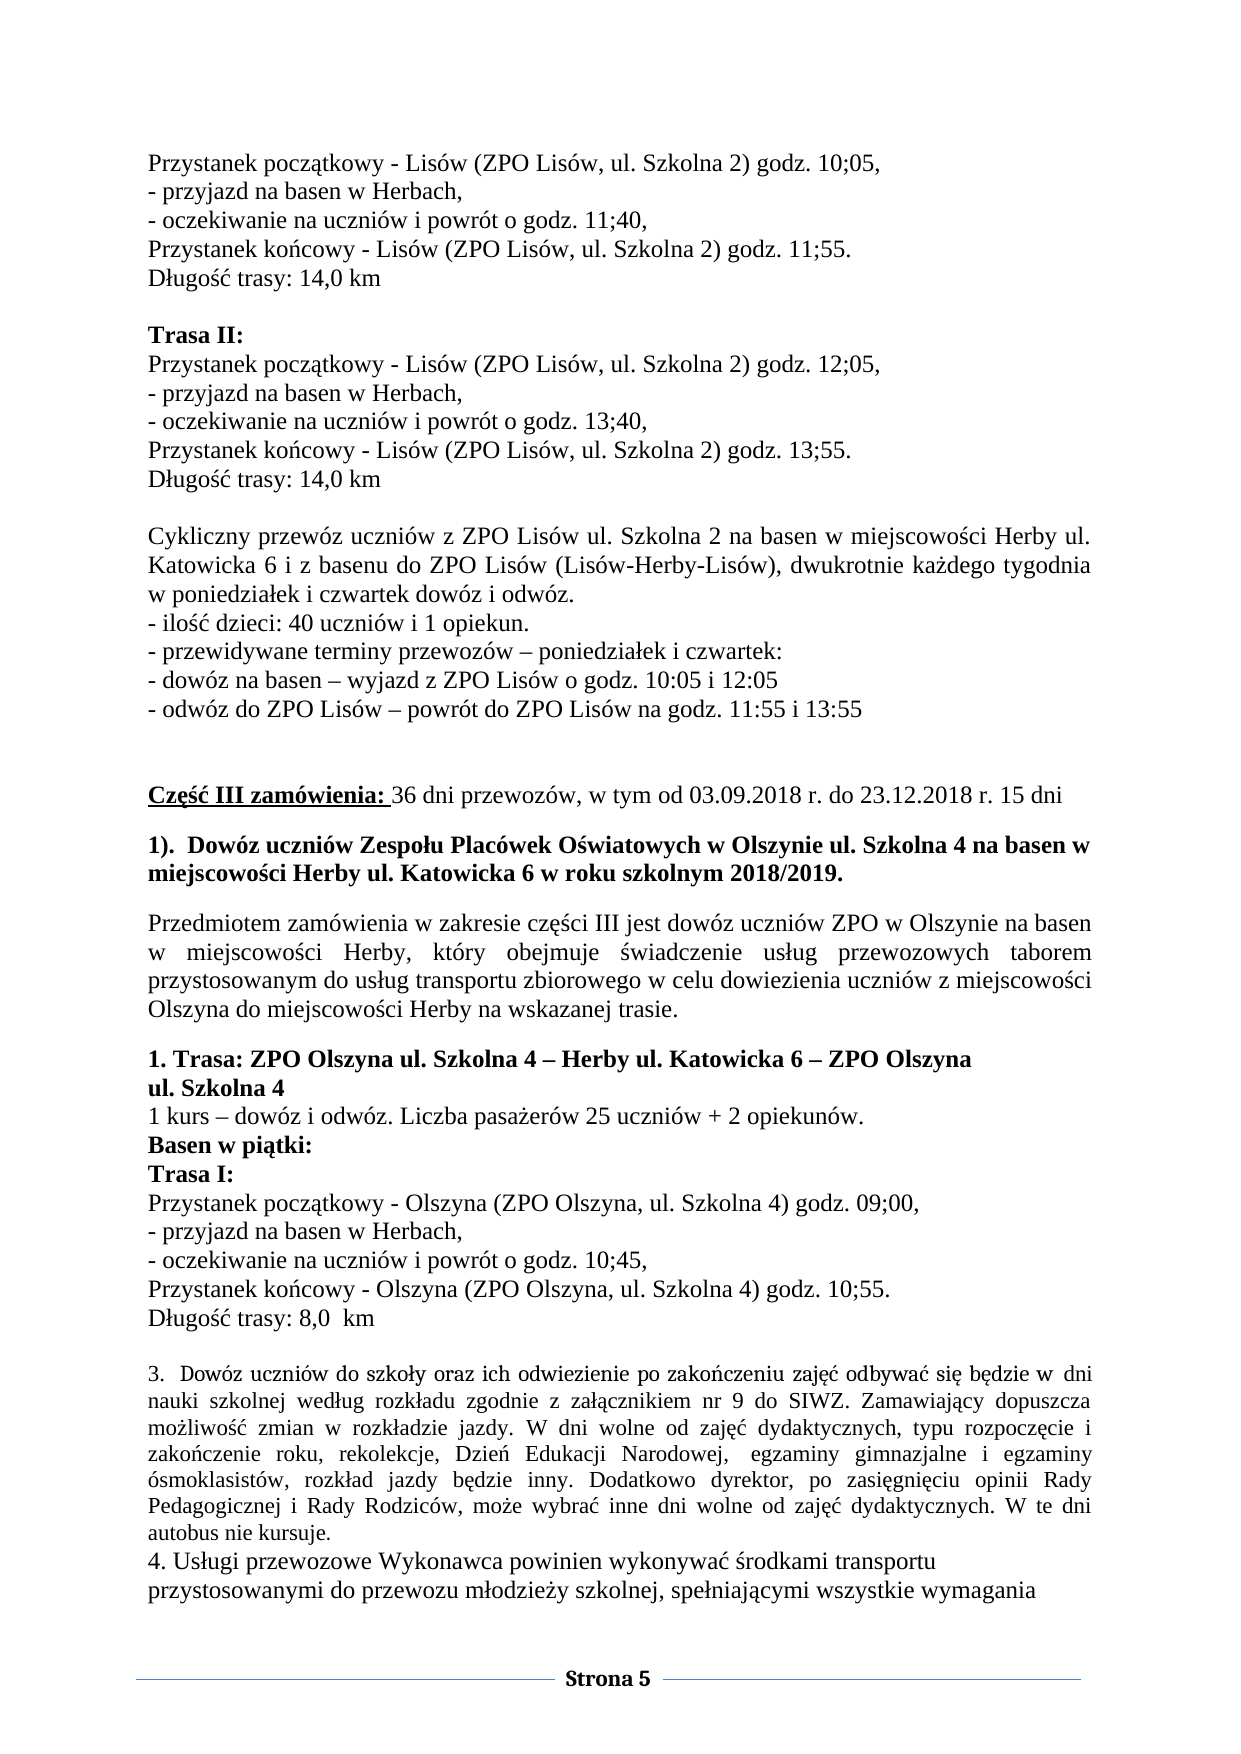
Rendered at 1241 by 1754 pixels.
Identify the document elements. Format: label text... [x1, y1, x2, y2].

text Długość trasy: 14,0 km [148, 263, 1093, 291]
text - przyjazd na basen w Herbach, [148, 378, 1093, 406]
text Przystanek początkowy - Lisów (ZPO Lisów, ul. Szkolna 2) godz. 10;05, [148, 148, 1093, 176]
text Długość trasy: 8,0 km [148, 1303, 1093, 1331]
text Przystanek końcowy - Olszyna (ZPO Olszyna, ul. Szkolna 4) godz. 10;55. [148, 1274, 1093, 1303]
text - przyjazd na basen w Herbach, [148, 1216, 1093, 1245]
text Przystanek końcowy - Lisów (ZPO Lisów, ul. Szkolna 2) godz. 13;55. [148, 435, 1093, 464]
text Przystanek początkowy - Lisów (ZPO Lisów, ul. Szkolna 2) godz. 12;05, [148, 349, 1093, 378]
text - dowóz na basen – wyjazd z ZPO Lisów o godz. 10:05 i 12:05 [148, 665, 1093, 694]
text 1 kurs – dowóz i odwóz. Liczba pasażerów 25 uczniów + 2 opiekunów. [148, 1101, 1093, 1130]
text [148, 1546, 1093, 1603]
text Trasa II: [148, 320, 1093, 349]
text Przystanek początkowy - Olszyna (ZPO Olszyna, ul. Szkolna 4) godz. 09;00, [148, 1188, 1093, 1216]
text Trasa I: [148, 1159, 1093, 1188]
text - oczekiwanie na uczniów i powrót o godz. 10;45, [148, 1245, 1093, 1274]
text Basen w piątki: [148, 1130, 1093, 1159]
text - odwóz do ZPO Lisów – powrót do ZPO Lisów na godz. 11:55 i 13:55 [148, 694, 1093, 723]
text Przedmiotem zamówienia w zakresie części III jest dowóz uczniów ZPO w Olszynie na basen w miejscowości Herby, który obejmuje świadczenie usług przewozowych taborem przystosowanym do usług transportu zbiorowego w celu dowiezienia uczniów z miejscowości Olszyna do miejscowości Herby na wskazanej trasie. [148, 908, 1093, 1023]
text 3. Dowóz uczniów do szkoły oraz ich odwiezienie po zakończeniu zajęć odbywać się będzie w dni nauki szkolnej według rozkładu zgodnie z załącznikiem nr 9 do SIWZ. Zamawiający dopuszcza możliwość zmian w rozkładzie jazdy. W dni wolne od zajęć dydaktycznych, typu rozpoczęcie i zakończenie roku, rekolekcje, Dzień Edukacji Narodowej, egzaminy gimnazjalne i egzaminy ósmoklasistów, rozkład jazdy będzie inny. Dodatkowo dyrektor, po zasięgnięciu opinii Rady Pedagogicznej i Rady Rodziców, może wybrać inne dni wolne od zajęć dydaktycznych. W te dni autobus nie kursuje. [148, 1360, 1093, 1546]
text - oczekiwanie na uczniów i powrót o godz. 13;40, [148, 406, 1093, 435]
text - ilość dzieci: 40 uczniów i 1 opiekun. [148, 608, 1093, 636]
text Przystanek końcowy - Lisów (ZPO Lisów, ul. Szkolna 2) godz. 11;55. [148, 234, 1093, 263]
text - przyjazd na basen w Herbach, [148, 176, 1093, 205]
text 1). Dowóz uczniów Zespołu Placówek Oświatowych w Olszynie ul. Szkolna 4 na basen w miejscowości Herby ul. Katowicka 6 w roku szkolnym 2018/2019. [148, 830, 1093, 887]
text - przewidywane terminy przewozów – poniedziałek i czwartek: [148, 636, 1093, 665]
text 1. Trasa: ZPO Olszyna ul. Szkolna 4 – Herby ul. Katowicka 6 – ZPO Olszyna [148, 1044, 1093, 1073]
text - oczekiwanie na uczniów i powrót o godz. 11;40, [148, 205, 1093, 234]
text Długość trasy: 14,0 km [148, 464, 1093, 493]
text ul. Szkolna 4 [148, 1073, 1093, 1101]
text Część III zamówienia: 36 dni przewozów, w tym od 03.09.2018 r. do 23.12.2018 r. 15 dni [148, 780, 1093, 809]
text Cykliczny przewóz uczniów z ZPO Lisów ul. Szkolna 2 na basen w miejscowości Herby ul. Katowicka 6 i z basenu do ZPO Lisów (Lisów-Herby-Lisów), dwukrotnie każdego tygodnia w poniedziałek i czwartek dowóz i odwóz. [148, 521, 1093, 608]
